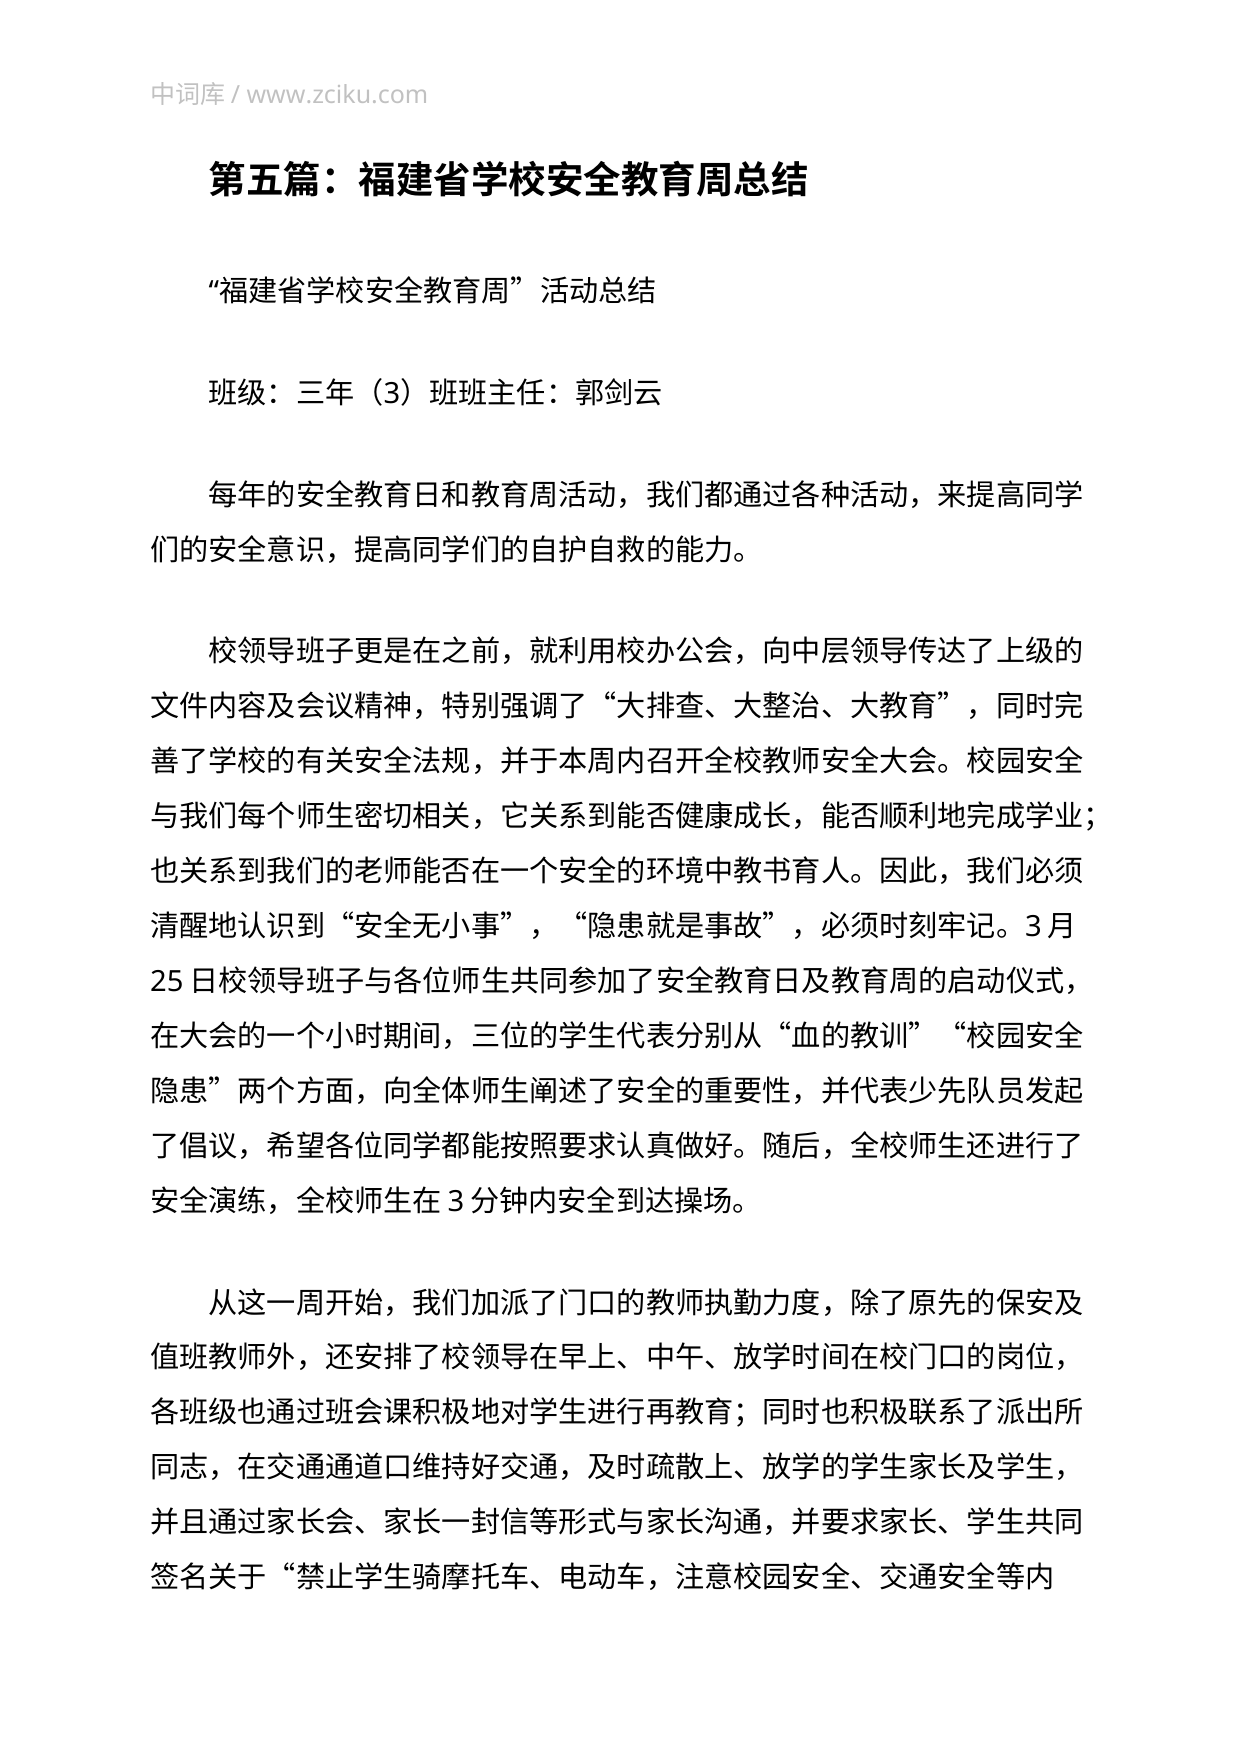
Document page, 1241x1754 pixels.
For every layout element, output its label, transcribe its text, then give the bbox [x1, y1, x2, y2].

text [150, 1279, 1090, 1596]
text “福建省学校安全教育周”活动总结 [150, 267, 1090, 310]
text 每年的安全教育日和教育周活动，我们都通过各种活动，来提高同学们的安全意识，提高同学们的自护自救的能力。 [150, 471, 1090, 568]
text 班级：三年（3）班班主任：郭剑云 [150, 369, 1090, 412]
text 校领导班子更是在之前，就利用校办公会，向中层领导传达了上级的文件内容及会议精神，特别强调了“大排查、大整治、大教育”，同时完善了学校的有关安全法规，并于本周内召开全校教师安全大会。校园安全与我们每个师生密切相关，它关系到能否健康成长，能否顺利地完成学业；也关系到我们的老师能否在一个安全的环境中教书育人。因此，我们必须清醒地认识到“安全无小事”，“隐患就是事故”，必须时刻牢记。3月25日校领导班子与各位师生共同参加了安全教育日及教育周的启动仪式，在大会的一个小时期间，三位的学生代表分别从“血的教训”“校园安全隐患”两个方面，向全体师生阐述了安全的重要性，并代表少先队员发起了倡议，希望各位同学都能按照要求认真做好。随后，全校师生还进行了安全演练，全校师生在3分钟内安全到达操场。 [150, 628, 1090, 1219]
text 第五篇：福建省学校安全教育周总结 [150, 150, 1090, 204]
